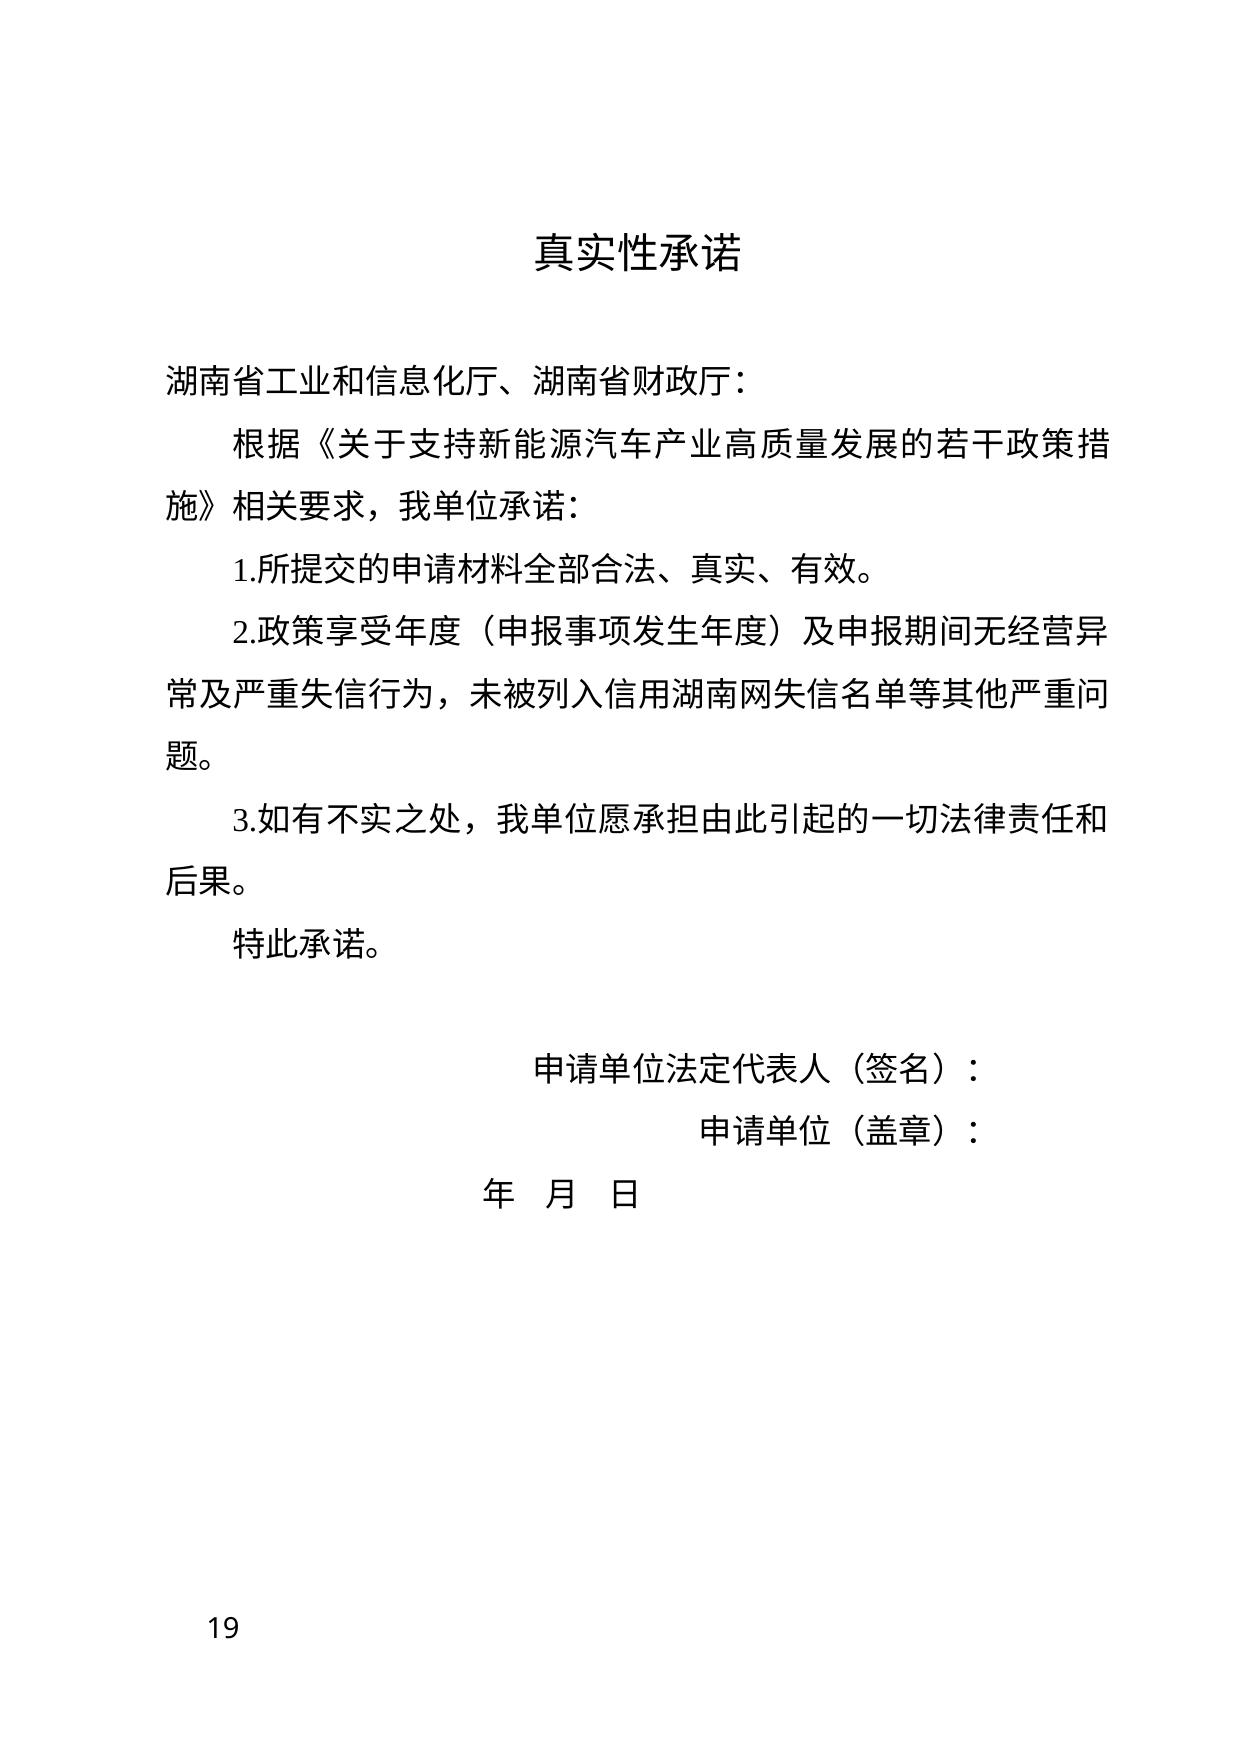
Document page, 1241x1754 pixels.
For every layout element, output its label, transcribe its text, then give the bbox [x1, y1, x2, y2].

text 2.政策享受年度（申报事项发生年度）及申报期间无经营异常及严重失信行为，未被列入信用湖南网失信名单等其他严重问题。 [165, 593, 1110, 781]
text 特此承诺。 [165, 906, 1110, 968]
subtitle 真实性承诺 [165, 218, 1110, 281]
text 申请单位（盖章）： [165, 1093, 1110, 1156]
text 3.如有不实之处，我单位愿承担由此引起的一切法律责任和后果。 [165, 781, 1110, 906]
text 申请单位法定代表人（签名）： [165, 1031, 1110, 1093]
text 年 月 日 [165, 1156, 1110, 1218]
text 湖南省工业和信息化厅、湖南省财政厅： [165, 343, 1110, 406]
text 根据《关于支持新能源汽车产业高质量发展的若干政策措施》相关要求，我单位承诺： [165, 406, 1110, 531]
text 1.所提交的申请材料全部合法、真实、有效。 [165, 531, 1110, 593]
